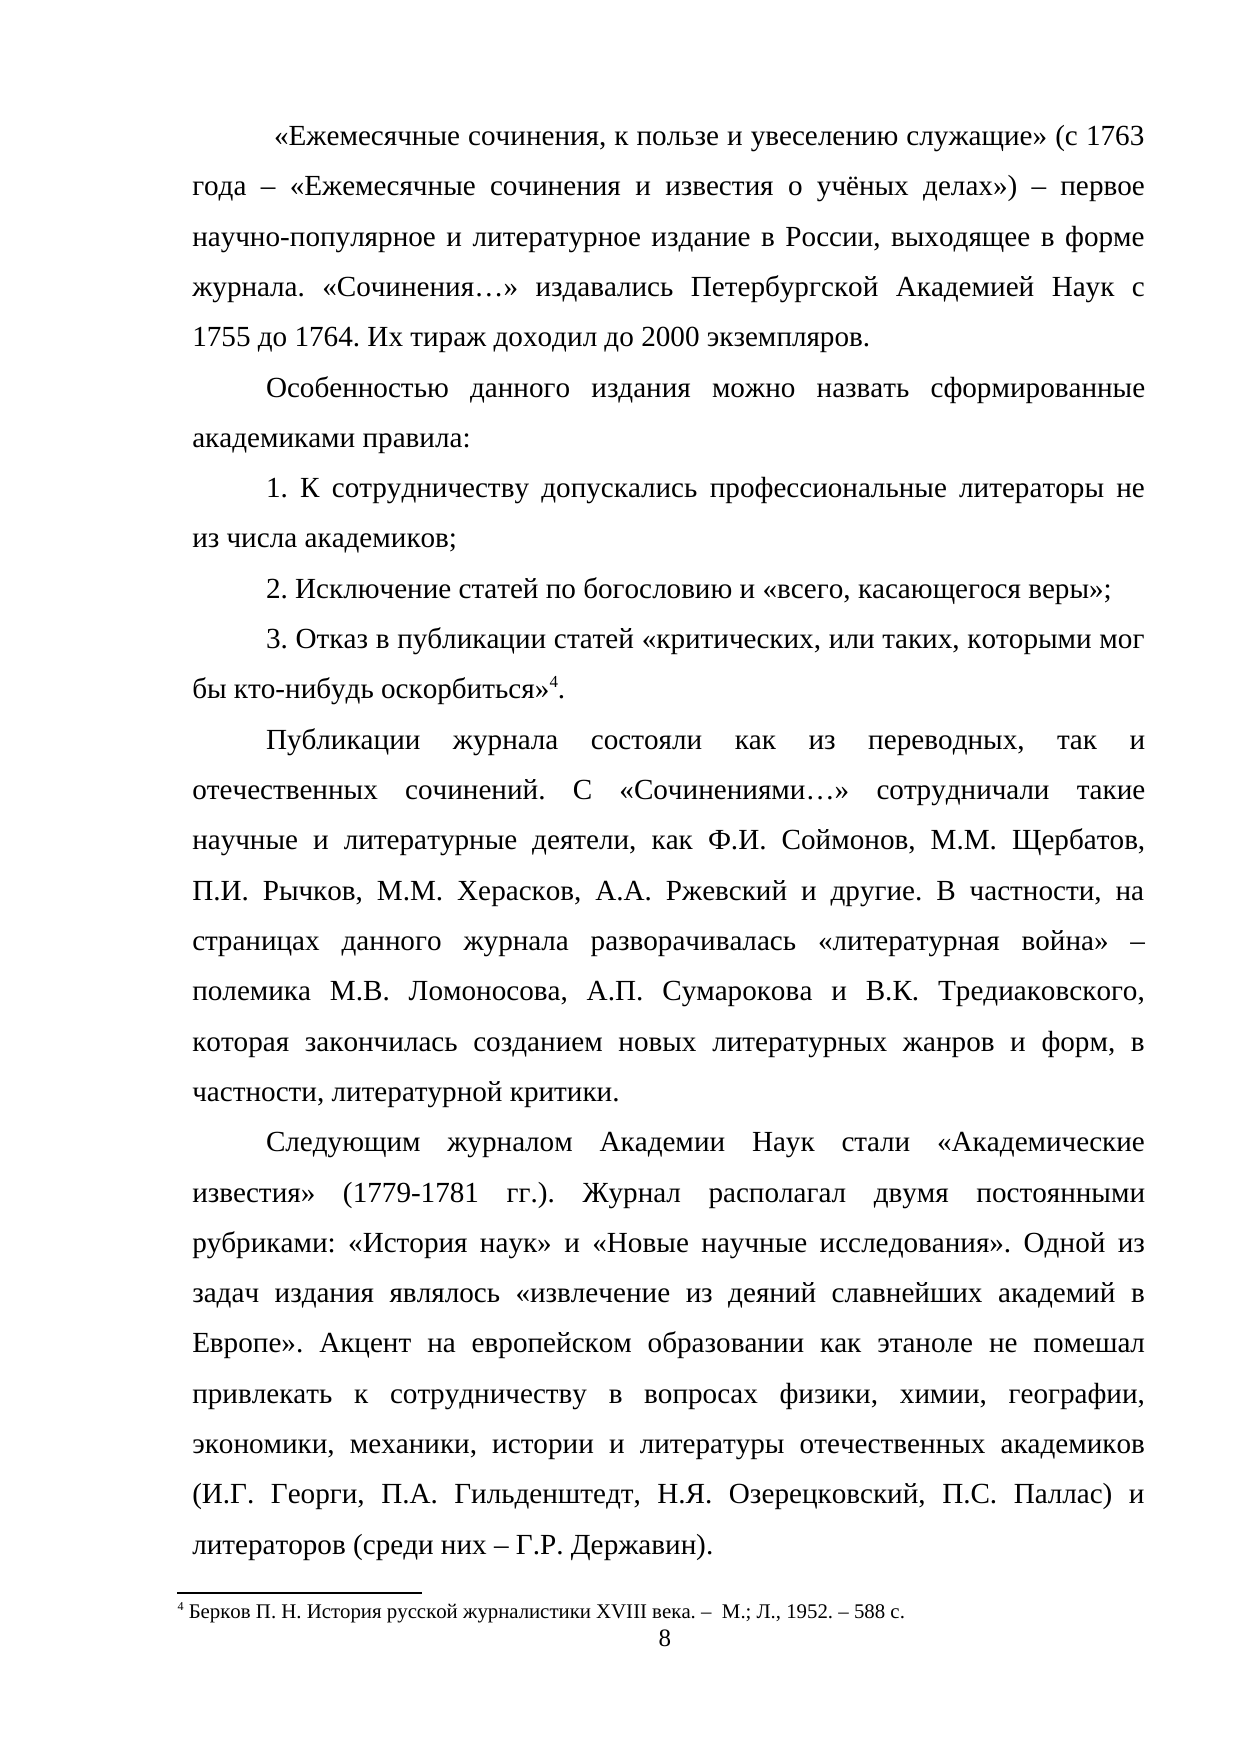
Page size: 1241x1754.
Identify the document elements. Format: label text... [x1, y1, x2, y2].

text Следующим журналом Академии Наук стали «Академические известия» (1779-1781 гг.). Журнал располагал двумя постоянными рубриками: «История наук» и «Новые научные исследования». Одной из задач издания являлось «извлечение из деяний славнейших академий в Европе». Акцент на европейском образовании как этаноле не помешал привлекать к сотрудничеству в вопросах физики, химии, географии, экономики, механики, истории и литературы отечественных академиков (И.Г. Георги, П.А. Гильденштедт, Н.Я. Озерецковский, П.С. Паллас) и литераторов (среди них – Г.Р. Державин). [192, 1124, 1146, 1560]
text 3. Отказ в публикации статей «критических, или таких, которыми мог бы кто-нибудь оскорбиться». [192, 621, 1146, 705]
text 1. К сотрудничеству допускались профессиональные литераторы не из числа академиков; [192, 470, 1146, 554]
text «Ежемесячные сочинения, к пользе и увеселению служащие» (с 1763 года – «Ежемесячные сочинения и известия о учёных делах») – первое научно-популярное и литературное издание в России, выходящее в форме журнала. «Сочинения…» издавались Петербургской Академией Наук с 1755 до 1764. Их тираж доходил до 2000 экземпляров. [192, 118, 1146, 353]
text Особенностью данного издания можно назвать сформированные академиками правила: [192, 370, 1146, 453]
text Публикации журнала состояли как из переводных, так и отечественных сочинений. С «Сочинениями…» сотрудничали такие научные и литературные деятели, как Ф.И. Соймонов, М.М. Щербатов, П.И. Рычков, М.М. Херасков, А.А. Ржевский и другие. В частности, на страницах данного журнала разворачивалась «литературная война» – полемика М.В. Ломоносова, А.П. Сумарокова и В.К. Тредиаковского, которая закончилась созданием новых литературных жанров и форм, в частности, литературной критики. [192, 722, 1146, 1108]
text 2. Исключение статей по богословию и «всего, касающегося веры»; [192, 571, 1146, 604]
